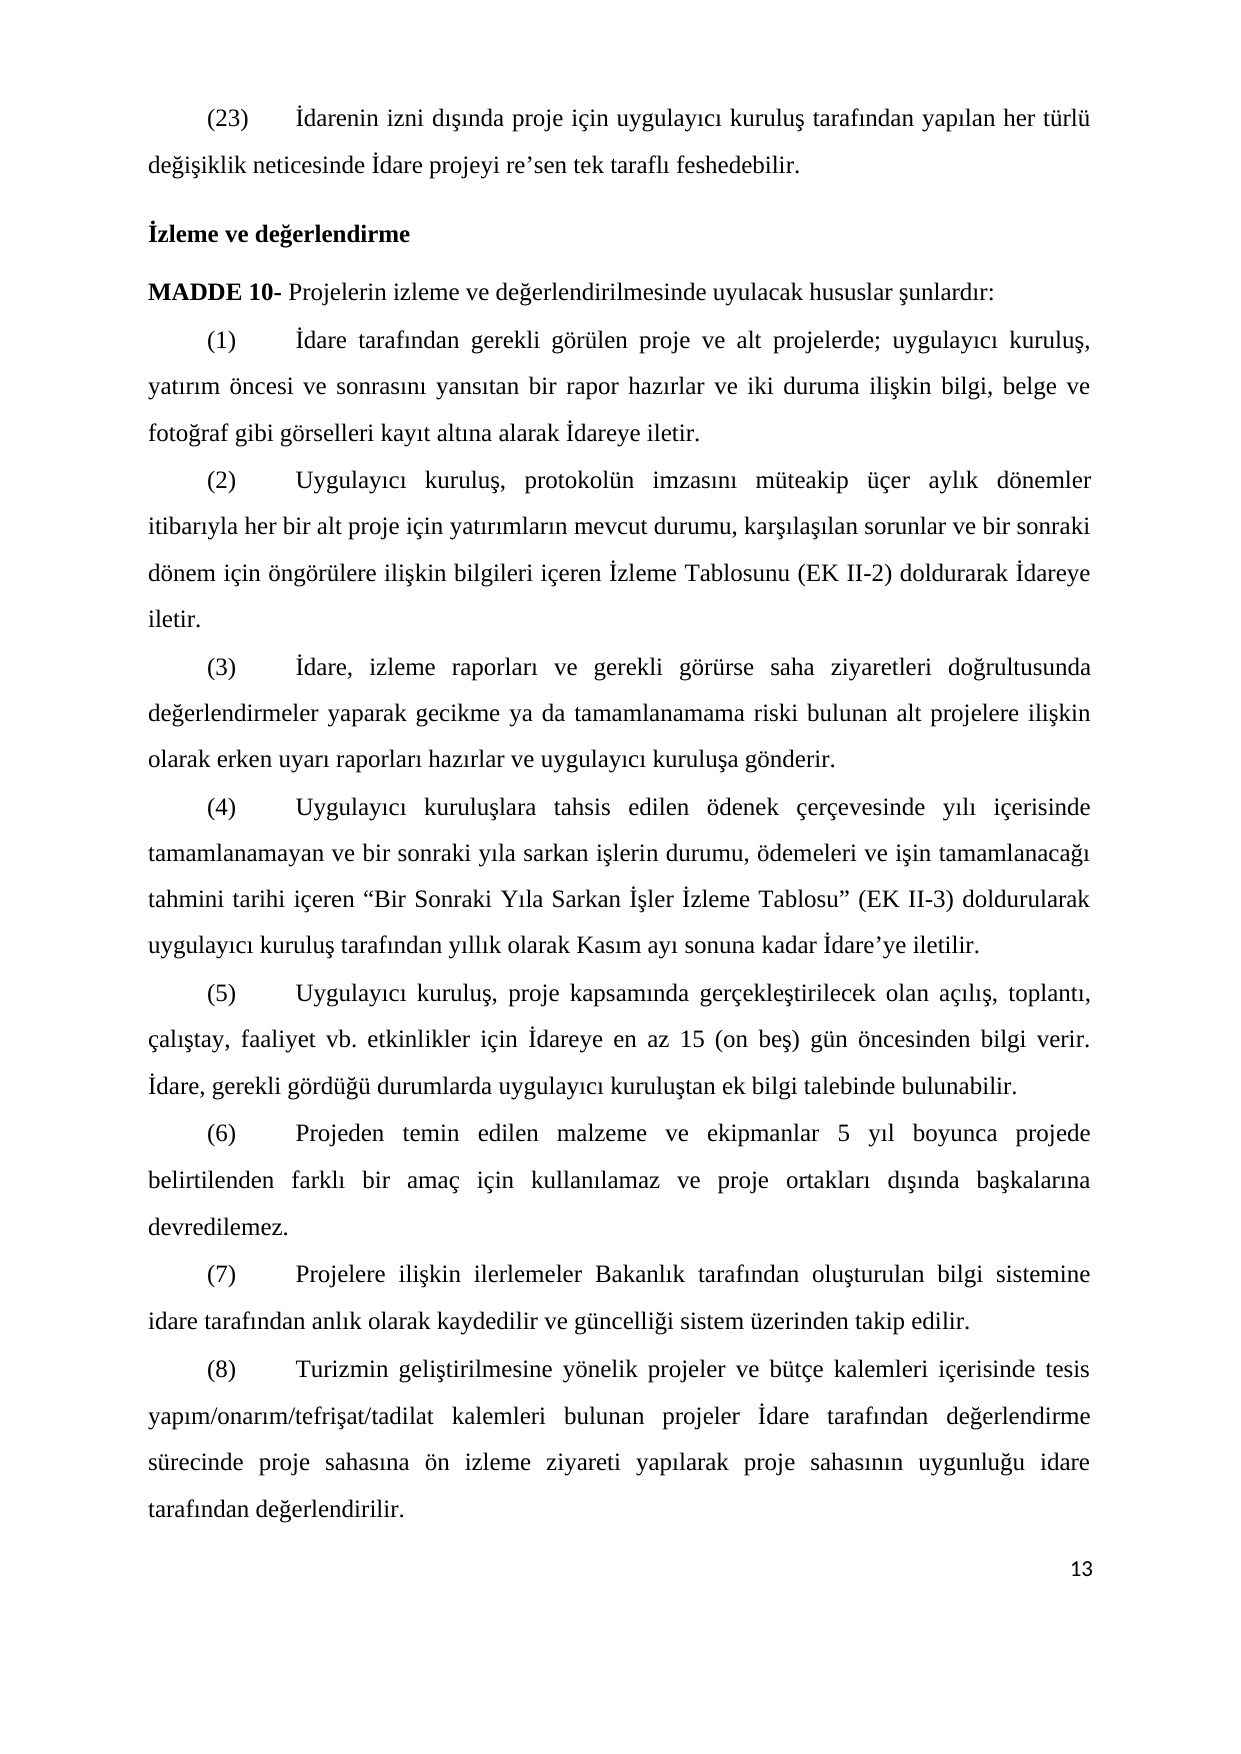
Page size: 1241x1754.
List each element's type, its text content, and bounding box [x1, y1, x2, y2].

text MADDE 10- Projelerin izleme ve değerlendirilmesinde uyulacak hususlar şunlardır: [148, 277, 1091, 306]
list Uygulayıcı kuruluş, protokolün imzasını müteakip üçer aylık dönemler itibarıyla her bir alt proje için yatırımların mevcut durumu, karşılaşılan sorunlar ve bir sonraki dönem için öngörülere ilişkin bilgileri içeren İzleme Tablosunu (EK II-2) doldurarak İdareye iletir. [148, 465, 1091, 633]
list Uygulayıcı kuruluş, proje kapsamında gerçekleştirilecek olan açılış, toplantı, çalıştay, faaliyet vb. etkinlikler için İdareye en az 15 (on beş) gün öncesinden bilgi verir. İdare, gerekli gördüğü durumlarda uygulayıcı kuruluştan ek bilgi talebinde bulunabilir. [148, 978, 1091, 1099]
list Uygulayıcı kuruluşlara tahsis edilen ödenek çerçevesinde yılı içerisinde tamamlanamayan ve bir sonraki yıla sarkan işlerin durumu, ödemeleri ve işin tamamlanacağı tahmini tarihi içeren “Bir Sonraki Yıla Sarkan İşler İzleme Tablosu” (EK II-3) doldurularak uygulayıcı kuruluş tarafından yıllık olarak Kasım ayı sonuna kadar İdare’ye iletilir. [148, 792, 1091, 959]
list Turizmin geliştirilmesine yönelik projeler ve bütçe kalemleri içerisinde tesis yapım/onarım/tefrişat/tadilat kalemleri bulunan projeler İdare tarafından değerlendirme sürecinde proje sahasına ön izleme ziyareti yapılarak proje sahasının uygunluğu idare tarafından değerlendirilir. [148, 1354, 1091, 1523]
list İdare, izleme raporları ve gerekli görürse saha ziyaretleri doğrultusunda değerlendirmeler yaparak gecikme ya da tamamlanamama riski bulunan alt projelere ilişkin olarak erken uyarı raporları hazırlar ve uygulayıcı kuruluşa gönderir. [148, 652, 1091, 773]
list Projeden temin edilen malzeme ve ekipmanlar 5 yıl boyunca projede belirtilenden farklı bir amaç için kullanılamaz ve proje ortakları dışında başkalarına devredilemez. [148, 1118, 1091, 1240]
list Projelere ilişkin ilerlemeler Bakanlık tarafından oluşturulan bilgi sistemine idare tarafından anlık olarak kaydedilir ve güncelliği sistem üzerinden takip edilir. [148, 1259, 1091, 1335]
text İzleme ve değerlendirme [148, 219, 1093, 247]
list İdarenin izni dışında proje için uygulayıcı kuruluş tarafından yapılan her türlü değişiklik neticesinde İdare projeyi re’sen tek taraflı feshedebilir. [148, 103, 1091, 179]
list İdare tarafından gerekli görülen proje ve alt projelerde; uygulayıcı kuruluş, yatırım öncesi ve sonrasını yansıtan bir rapor hazırlar ve iki duruma ilişkin bilgi, belge ve fotoğraf gibi görselleri kayıt altına alarak İdareye iletir. [148, 325, 1091, 446]
